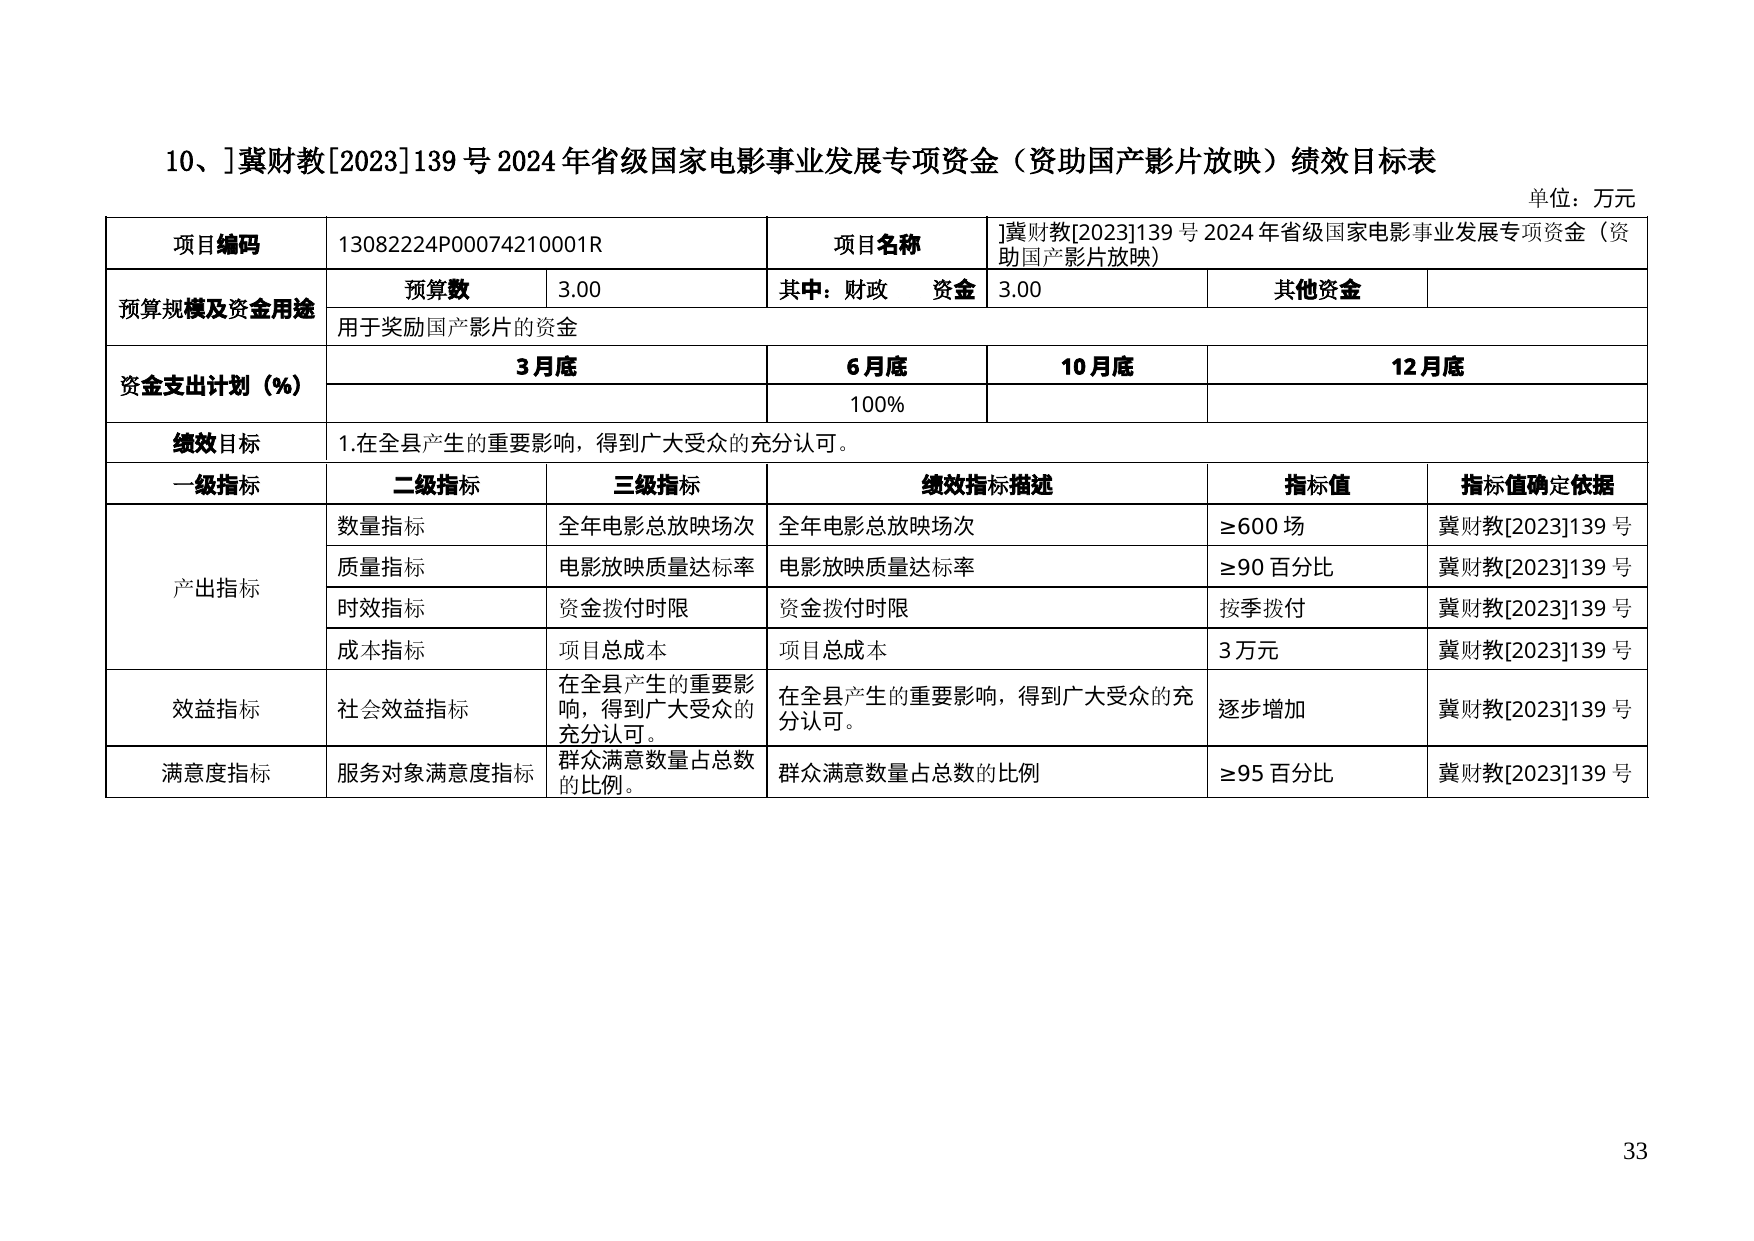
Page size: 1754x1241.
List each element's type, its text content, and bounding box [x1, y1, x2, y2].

table_header 指标值确定依据 [1428, 463, 1647, 503]
table_cell 服务对象满意度指标 [327, 747, 546, 797]
table_cell 预算数 [327, 270, 546, 306]
table_cell 其中：财政 资金 [768, 270, 986, 306]
table_cell 冀财教[2023]139号 [1428, 505, 1647, 544]
table_cell 6月底 [768, 346, 986, 383]
table_header 一级指标 [107, 463, 326, 503]
table_cell 3万元 [1208, 629, 1427, 669]
table_cell 在全县产生的重要影响，得到广大受众的充分认可。 [768, 670, 1207, 745]
table_cell 13082224P00074210001R [327, 218, 766, 268]
table_cell 冀财教[2023]139号 [1428, 629, 1647, 669]
table_cell 在全县产生的重要影响，得到广大受众的充分认可。 [547, 670, 766, 745]
table_header 二级指标 [327, 463, 546, 503]
table_cell 3月底 [327, 346, 766, 383]
table_header 绩效指标描述 [768, 463, 1207, 503]
table_cell ≥95百分比 [1208, 747, 1427, 797]
table_cell 按季拨付 [1208, 588, 1427, 627]
table_cell 资金支出计划（%） [107, 346, 326, 422]
table_cell 项目名称 [768, 218, 986, 268]
table_cell [327, 385, 766, 422]
table_cell 冀财教[2023]139号 [1428, 747, 1647, 797]
table_cell 社会效益指标 [327, 670, 546, 745]
table_cell 全年电影总放映场次 [768, 505, 1207, 544]
table_cell 成本指标 [327, 629, 546, 669]
table_cell 其他资金 [1208, 270, 1427, 306]
table_cell ]冀财教[2023]139号2024年省级国家电影事业发展专项资金（资助国产影片放映） [988, 218, 1647, 268]
text 10、]冀财教[2023]139号2024年省级国家电影事业发展专项资金（资助国产影片放映）绩效目标表 [106, 142, 1648, 175]
table_cell 逐步增加 [1208, 670, 1427, 745]
table_cell 时效指标 [327, 588, 546, 627]
table_cell [988, 385, 1207, 422]
table_cell 群众满意数量占总数的比例。 [547, 747, 766, 797]
table_cell 全年电影总放映场次 [547, 505, 766, 544]
table_cell 产出指标 [107, 505, 326, 669]
table_cell 预算规模及资金用途 [107, 270, 326, 345]
table_cell ≥600场 [1208, 505, 1427, 544]
table_header 指标值 [1208, 463, 1427, 503]
table_cell 冀财教[2023]139号 [1428, 546, 1647, 586]
table_cell 绩效目标 [107, 423, 326, 460]
table_cell [1208, 385, 1647, 422]
table_cell 群众满意数量占总数的比例 [768, 747, 1207, 797]
table_cell 用于奖励国产影片的资金 [327, 308, 1647, 345]
table_cell 项目总成本 [547, 629, 766, 669]
table_cell 3.00 [988, 270, 1207, 306]
table_cell 1.在全县产生的重要影响，得到广大受众的充分认可。 [327, 423, 1647, 460]
table_cell 电影放映质量达标率 [547, 546, 766, 586]
table_cell 冀财教[2023]139号 [1428, 670, 1647, 745]
table_cell 项目总成本 [768, 629, 1207, 669]
table_cell 10月底 [988, 346, 1207, 383]
table_cell [1428, 270, 1647, 306]
table_cell 质量指标 [327, 546, 546, 586]
table_cell 100% [768, 385, 986, 422]
table_cell 12月底 [1208, 346, 1647, 383]
table_cell ≥90百分比 [1208, 546, 1427, 586]
table_header 单位：万元 [107, 177, 1647, 216]
table_cell 项目编码 [107, 218, 326, 268]
table_cell 资金拨付时限 [547, 588, 766, 627]
table_cell 冀财教[2023]139号 [1428, 588, 1647, 627]
table_header 三级指标 [547, 463, 767, 503]
table_cell 效益指标 [107, 670, 326, 745]
table_cell 资金拨付时限 [768, 588, 1207, 627]
table_cell 数量指标 [327, 505, 546, 544]
table_cell 满意度指标 [107, 747, 326, 797]
table_cell 电影放映质量达标率 [768, 546, 1207, 586]
table_cell 3.00 [547, 270, 766, 306]
